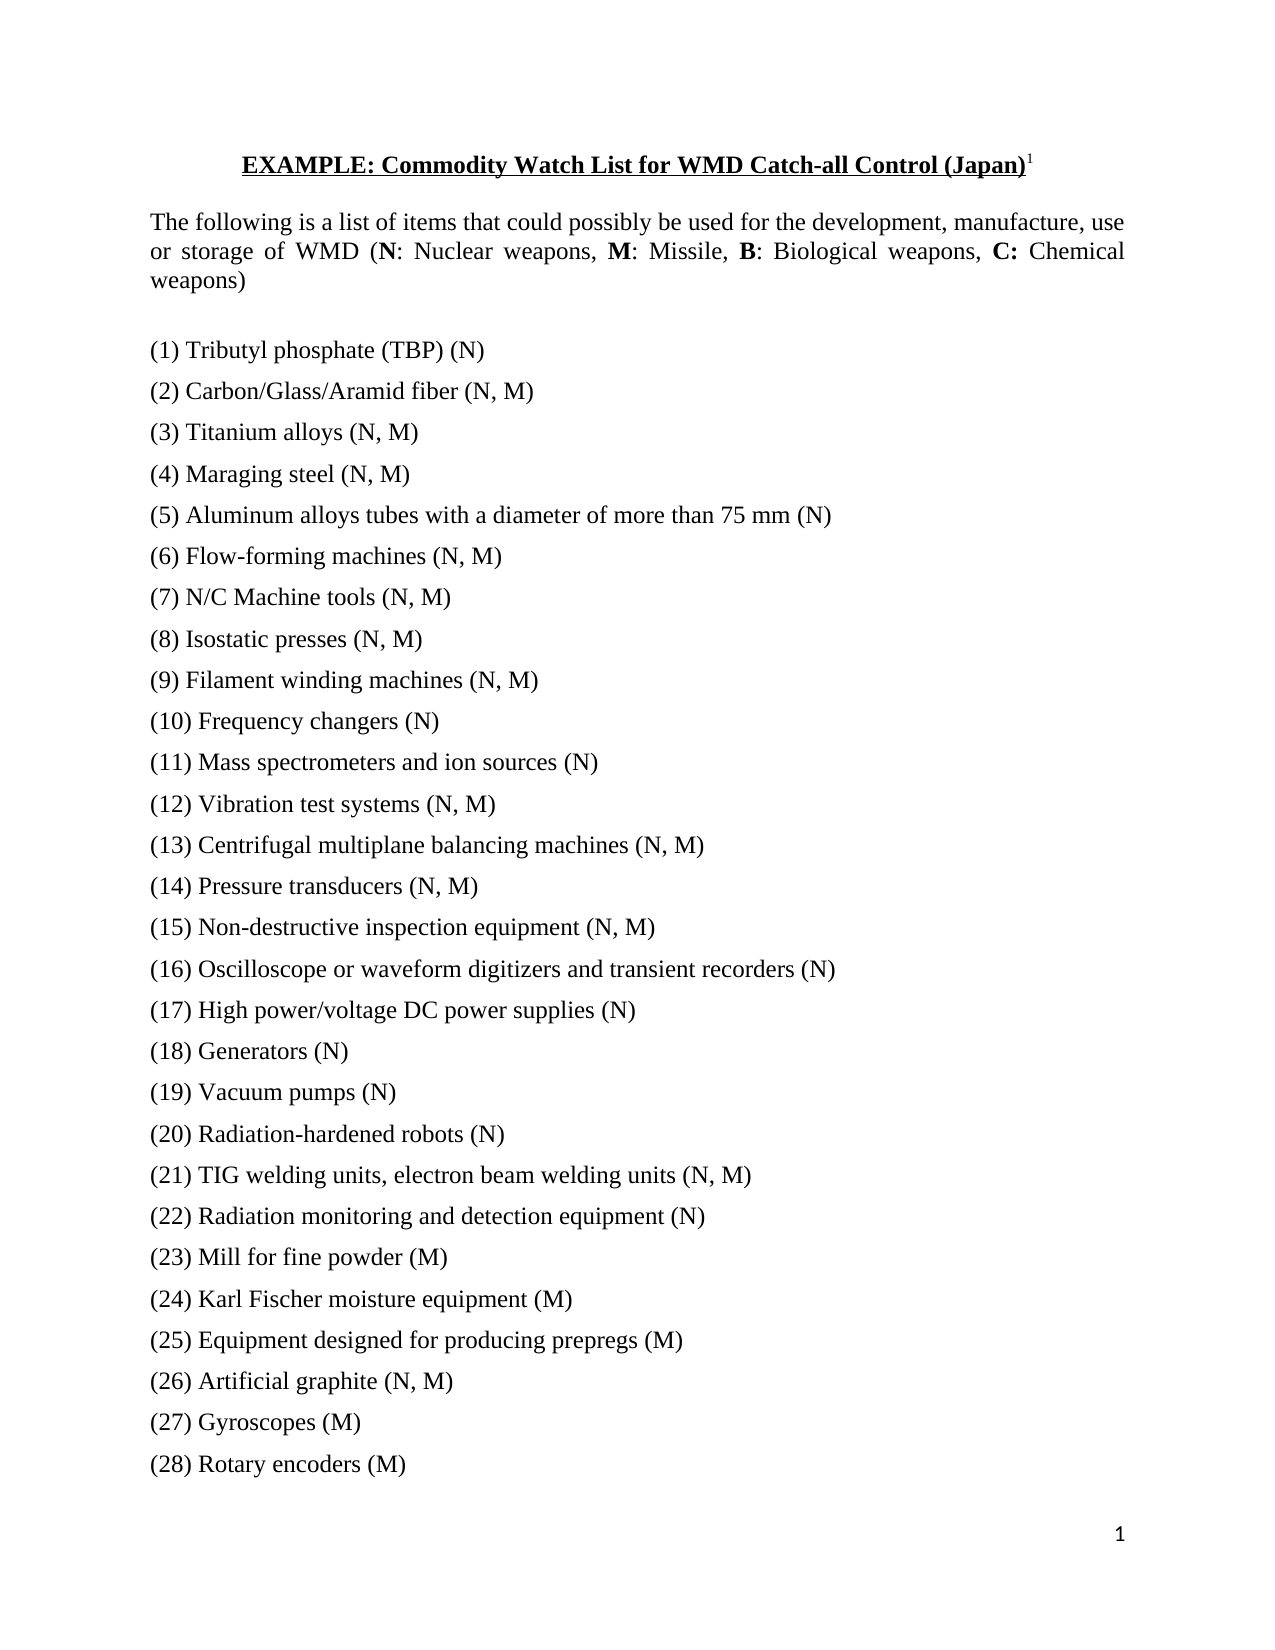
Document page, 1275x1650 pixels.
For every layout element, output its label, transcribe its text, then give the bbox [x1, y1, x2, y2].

text (7) N/C Machine tools (N, M) [150, 582, 1125, 611]
text (26) Artificial graphite (N, M) [150, 1366, 1125, 1395]
text (15) Non-destructive inspection equipment (N, M) [150, 912, 1125, 941]
text (27) Gyroscopes (M) [150, 1407, 1125, 1436]
text (1) Tributyl phosphate (TBP) (N) [150, 335, 1125, 364]
text (20) Radiation-hardened robots (N) [150, 1119, 1125, 1147]
text (21) TIG welding units, electron beam welding units (N, M) [150, 1160, 1125, 1189]
text (16) Oscilloscope or waveform digitizers and transient recorders (N) [150, 954, 1125, 982]
text (11) Mass spectrometers and ion sources (N) [150, 747, 1125, 776]
text (23) Mill for fine powder (M) [150, 1242, 1125, 1271]
text (17) High power/voltage DC power supplies (N) [150, 995, 1125, 1024]
text (3) Titanium alloys (N, M) [150, 417, 1125, 446]
text (24) Karl Fischer moisture equipment (M) [150, 1284, 1125, 1312]
text (9) Filament winding machines (N, M) [150, 665, 1125, 694]
text (19) Vacuum pumps (N) [150, 1077, 1125, 1106]
text (18) Generators (N) [150, 1036, 1125, 1065]
text The following is a list of items that could possibly be used for the development, manufacture, use or storage of WMD (N: Nuclear weapons, M: Missile, B: Biological weapons, C: Chemical weapons) [150, 207, 1125, 294]
text (6) Flow-forming machines (N, M) [150, 541, 1125, 570]
text (25) Equipment designed for producing prepregs (M) [150, 1325, 1125, 1354]
text (13) Centrifugal multiplane balancing machines (N, M) [150, 830, 1125, 859]
text (10) Frequency changers (N) [150, 706, 1125, 735]
text (5) Aluminum alloys tubes with a diameter of more than 75 mm (N) [150, 500, 1125, 529]
text (12) Vibration test systems (N, M) [150, 789, 1125, 817]
text (22) Radiation monitoring and detection equipment (N) [150, 1201, 1125, 1230]
text (4) Maraging steel (N, M) [150, 459, 1125, 487]
text (8) Isostatic presses (N, M) [150, 624, 1125, 652]
text EXAMPLE: Commodity Watch List for WMD Catch-all Control (Japan) [150, 150, 1125, 179]
text (14) Pressure transducers (N, M) [150, 871, 1125, 900]
text (28) Rotary encoders (M) [150, 1449, 1125, 1477]
text (2) Carbon/Glass/Aramid fiber (N, M) [150, 376, 1125, 405]
